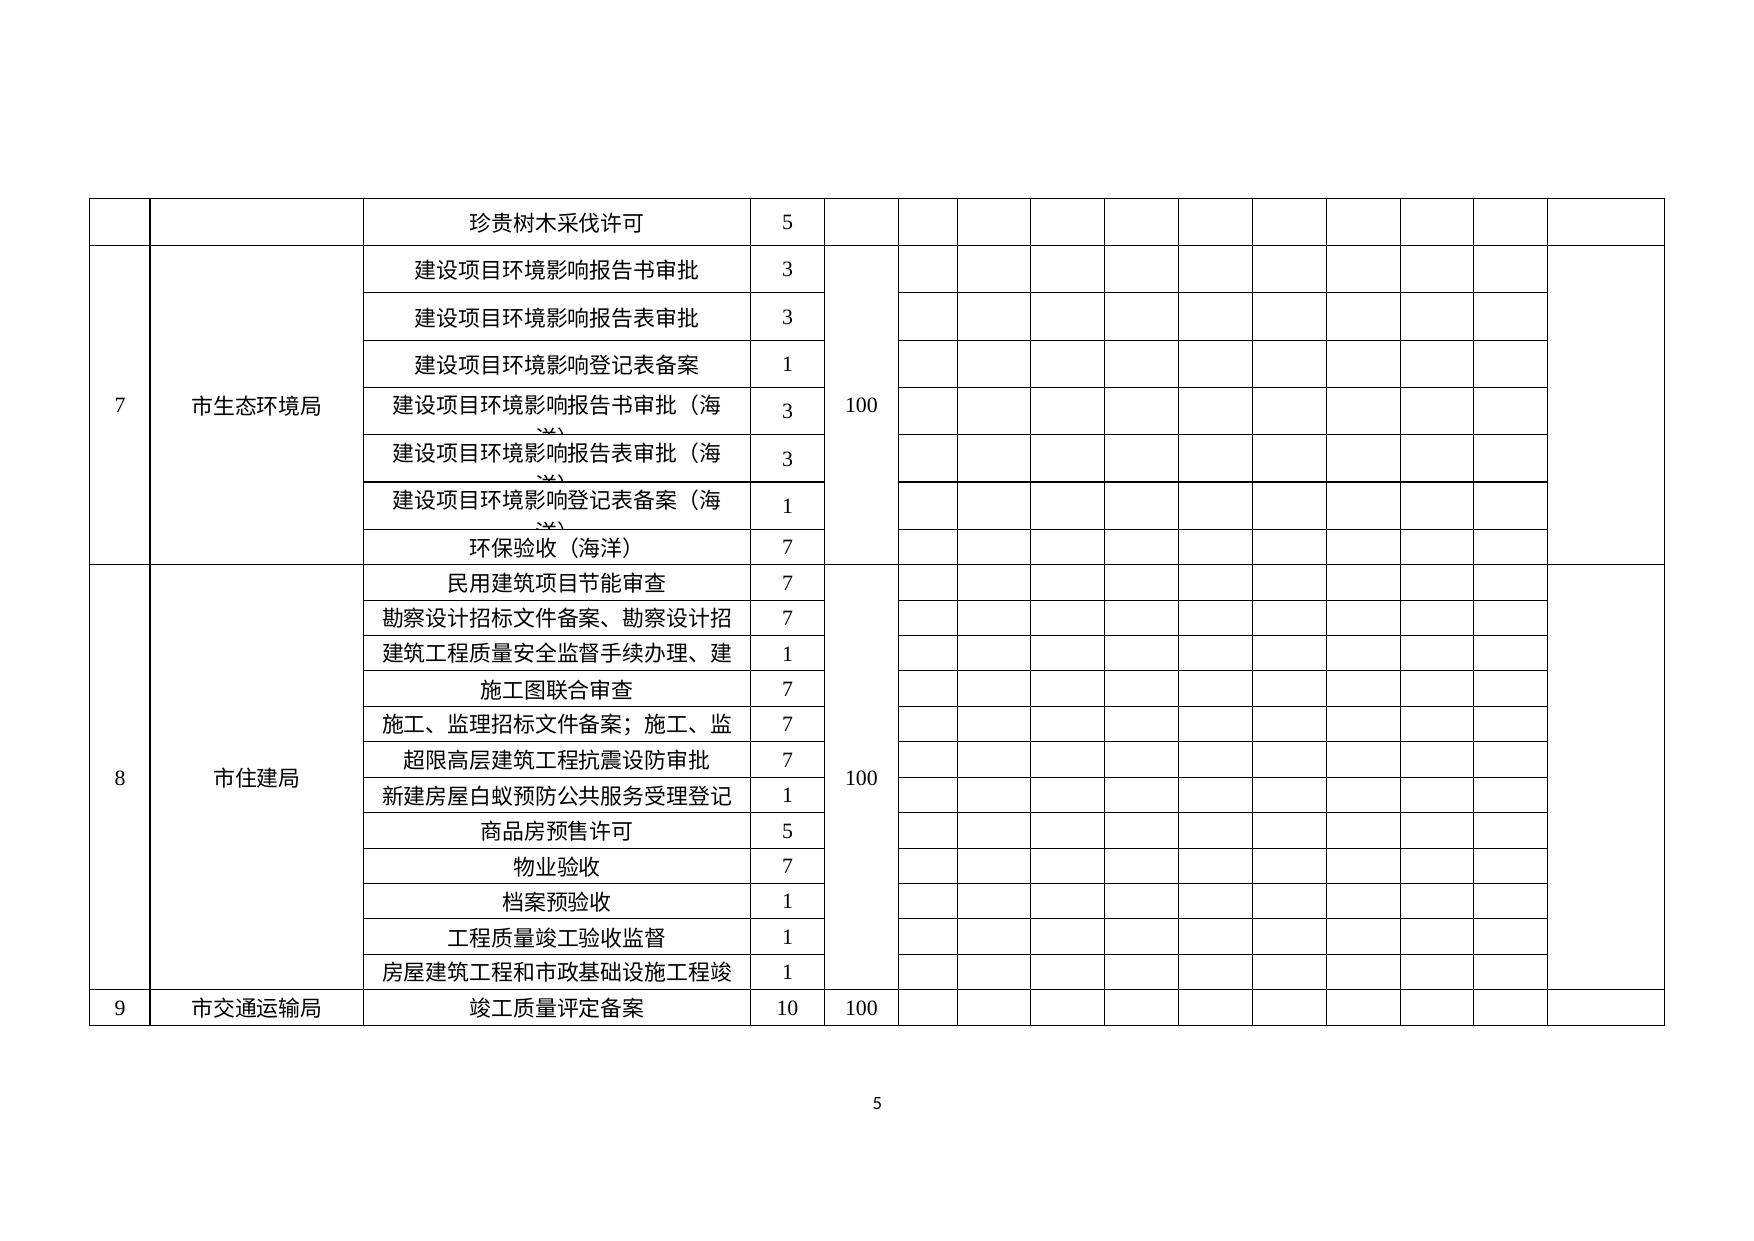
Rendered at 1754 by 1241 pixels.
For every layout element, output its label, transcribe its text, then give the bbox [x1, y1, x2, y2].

table_cell [1327, 707, 1400, 741]
table_cell [1031, 636, 1104, 670]
table_cell 建设项目环境影响报告书审批 [364, 246, 750, 292]
table_cell 环保验收（海洋） [364, 530, 750, 564]
table_cell [1327, 849, 1400, 883]
table_cell 100 [825, 246, 898, 564]
table_cell [1401, 435, 1473, 481]
table_cell [958, 199, 1030, 245]
table_cell [1179, 199, 1252, 245]
table_cell [1031, 671, 1104, 706]
table_cell [1327, 530, 1400, 564]
table_cell [1401, 483, 1473, 529]
table_cell 市交通运输局 [151, 990, 363, 1024]
table_cell [1179, 742, 1252, 777]
table_cell [1031, 565, 1104, 599]
table_cell [1105, 530, 1178, 564]
table_cell 1 [751, 341, 824, 387]
table_cell [899, 671, 957, 706]
table_cell [1401, 388, 1473, 434]
table_cell [1105, 990, 1178, 1024]
table_cell [1474, 435, 1547, 481]
table_cell [1474, 388, 1547, 434]
table_cell 建设项目环境影响报告表审批（海洋） [364, 435, 750, 481]
table_cell [899, 742, 957, 777]
table_cell 7 [751, 671, 824, 706]
table_cell [1327, 636, 1400, 670]
table_cell [1474, 849, 1547, 883]
table_cell [1105, 293, 1178, 339]
table_cell [1031, 293, 1104, 339]
table_cell [1253, 246, 1326, 292]
table_cell [1105, 742, 1178, 777]
table_cell [958, 742, 1030, 777]
table_cell [1327, 919, 1400, 954]
table_cell [899, 636, 957, 670]
table_cell [1474, 778, 1547, 812]
table_cell [899, 341, 957, 387]
table_cell [1327, 435, 1400, 481]
table_cell [958, 636, 1030, 670]
table_cell [1327, 483, 1400, 529]
table_cell 竣工质量评定备案 [364, 990, 750, 1024]
table_cell [1327, 990, 1400, 1024]
table_cell [1031, 601, 1104, 635]
table_cell [1105, 778, 1178, 812]
table_cell [958, 483, 1030, 529]
table_cell 1 [751, 778, 824, 812]
table_cell [1327, 246, 1400, 292]
table_cell [1253, 483, 1326, 529]
table_cell [1253, 671, 1326, 706]
table_cell 7 [751, 530, 824, 564]
table_cell [1031, 919, 1104, 954]
table_cell [1031, 388, 1104, 434]
table_cell [1179, 919, 1252, 954]
table_cell [1327, 601, 1400, 635]
table_cell [1327, 341, 1400, 387]
table_cell [1031, 530, 1104, 564]
table_cell [1401, 199, 1473, 245]
table_cell [958, 919, 1030, 954]
table_cell [958, 813, 1030, 847]
table_cell [1179, 483, 1252, 529]
table_cell [1327, 565, 1400, 599]
table_cell [1253, 293, 1326, 339]
table_cell [1105, 388, 1178, 434]
table_cell [1474, 565, 1547, 599]
table_cell [1401, 636, 1473, 670]
table_cell [899, 778, 957, 812]
table_cell [1031, 813, 1104, 847]
table_cell [1253, 388, 1326, 434]
table_cell 1 [751, 483, 824, 529]
table_cell [1474, 707, 1547, 741]
table_cell [1474, 530, 1547, 564]
table_cell [1105, 671, 1178, 706]
table_cell [1401, 671, 1473, 706]
table_cell [1031, 199, 1104, 245]
table_cell [899, 919, 957, 954]
table_cell 建设项目环境影响登记表备案 [364, 341, 750, 387]
table_cell [1179, 246, 1252, 292]
table_cell [1179, 671, 1252, 706]
table_cell [1105, 565, 1178, 599]
table_cell [958, 884, 1030, 918]
table_cell 房屋建筑工程和市政基础设施工程竣工验收备案 [364, 955, 750, 989]
table_cell [1105, 813, 1178, 847]
table_cell 7 [751, 565, 824, 599]
table_cell [1327, 813, 1400, 847]
table_cell 10 [751, 990, 824, 1024]
table_cell [1401, 565, 1473, 599]
table_cell [1105, 601, 1178, 635]
table_cell 珍贵树木采伐许可 [364, 199, 750, 245]
table_cell [1179, 565, 1252, 599]
table_cell [899, 601, 957, 635]
table_cell [1179, 293, 1252, 339]
table_cell [1179, 778, 1252, 812]
table_cell [958, 293, 1030, 339]
table_cell [1105, 199, 1178, 245]
table_cell [958, 778, 1030, 812]
table_cell 超限高层建筑工程抗震设防审批 [364, 742, 750, 777]
table_cell 7 [751, 601, 824, 635]
table_cell [1401, 955, 1473, 989]
table_cell [958, 435, 1030, 481]
table_cell [1253, 849, 1326, 883]
table_cell [1327, 742, 1400, 777]
table_cell [1253, 601, 1326, 635]
table_cell 3 [751, 246, 824, 292]
table_cell [1105, 341, 1178, 387]
table_cell [958, 990, 1030, 1024]
table_cell [1105, 849, 1178, 883]
table_cell [1179, 884, 1252, 918]
table_cell [1474, 671, 1547, 706]
table_cell [1327, 671, 1400, 706]
table_cell 市住建局 [151, 565, 363, 989]
table_cell 档案预验收 [364, 884, 750, 918]
table_cell 1 [751, 884, 824, 918]
table_cell [1401, 813, 1473, 847]
table_cell 民用建筑项目节能审查 [364, 565, 750, 599]
table_cell [1401, 990, 1473, 1024]
table_cell 8 [90, 565, 149, 989]
table_cell [1474, 483, 1547, 529]
table_cell [1031, 435, 1104, 481]
table_cell [958, 341, 1030, 387]
table_cell [1474, 813, 1547, 847]
table_cell [1474, 341, 1547, 387]
table_cell 100 [825, 990, 898, 1024]
table_cell 商品房预售许可 [364, 813, 750, 847]
table_cell [1474, 990, 1547, 1024]
table_cell [1253, 435, 1326, 481]
table_cell [1179, 530, 1252, 564]
table_cell [1401, 293, 1473, 339]
table_cell [1253, 565, 1326, 599]
table_cell [1031, 884, 1104, 918]
table_cell 9 [90, 990, 149, 1024]
table_cell 市生态环境局 [151, 246, 363, 564]
table_cell [899, 849, 957, 883]
table_cell 7 [751, 742, 824, 777]
table_cell [958, 849, 1030, 883]
table_cell [1179, 849, 1252, 883]
table_cell [1253, 199, 1326, 245]
table_cell [1179, 435, 1252, 481]
table_cell [1253, 990, 1326, 1024]
table_cell [1327, 199, 1400, 245]
table_cell [958, 565, 1030, 599]
table_cell [1327, 388, 1400, 434]
table_cell [1179, 813, 1252, 847]
table_cell [1401, 246, 1473, 292]
table_cell [1031, 246, 1104, 292]
table_cell [899, 565, 957, 599]
table_cell [899, 293, 957, 339]
table_cell [1401, 341, 1473, 387]
table_cell [1031, 990, 1104, 1024]
table_cell 3 [751, 435, 824, 481]
table_cell [1474, 246, 1547, 292]
table_cell [1031, 849, 1104, 883]
table_cell [958, 246, 1030, 292]
table_cell [1474, 636, 1547, 670]
table_cell [899, 884, 957, 918]
table_cell 5 [751, 813, 824, 847]
table_cell [1179, 707, 1252, 741]
table_cell [1401, 919, 1473, 954]
table_cell 勘察设计招标文件备案、勘察设计招投标情况书面报告备案 [364, 601, 750, 635]
table_cell [1401, 530, 1473, 564]
table_cell [1105, 483, 1178, 529]
table_cell [1327, 778, 1400, 812]
table_cell [958, 601, 1030, 635]
table_cell [1179, 341, 1252, 387]
table_cell [958, 955, 1030, 989]
table_cell [958, 707, 1030, 741]
table_cell 1 [751, 636, 824, 670]
table_cell [1105, 636, 1178, 670]
table_cell [1474, 293, 1547, 339]
table_cell [1548, 246, 1664, 564]
table_cell [1105, 707, 1178, 741]
table_cell 工程质量竣工验收监督 [364, 919, 750, 954]
table_cell [1253, 778, 1326, 812]
table_cell [899, 483, 957, 529]
table_cell 建筑工程质量安全监督手续办理、建筑工程施工许可证核发 [364, 636, 750, 670]
table_cell [1253, 884, 1326, 918]
table_cell [958, 530, 1030, 564]
table_cell [958, 388, 1030, 434]
table_cell [1105, 884, 1178, 918]
table_cell [1401, 884, 1473, 918]
table_cell [1401, 778, 1473, 812]
table_cell [1548, 565, 1664, 989]
table_cell [1031, 955, 1104, 989]
table_cell [1327, 955, 1400, 989]
table_cell [1253, 341, 1326, 387]
table_cell [1474, 919, 1547, 954]
table_cell [899, 990, 957, 1024]
table_cell [1253, 636, 1326, 670]
table_cell [1474, 884, 1547, 918]
table_cell [1179, 388, 1252, 434]
table_cell [958, 671, 1030, 706]
table_cell [899, 246, 957, 292]
table_cell 3 [751, 293, 824, 339]
table_cell [1031, 707, 1104, 741]
table_cell [1401, 707, 1473, 741]
table_cell 3 [751, 388, 824, 434]
table_cell [1253, 530, 1326, 564]
table_cell 建设项目环境影响报告书审批（海洋） [364, 388, 750, 434]
table_cell [1474, 955, 1547, 989]
table_cell [1179, 636, 1252, 670]
table_cell 1 [751, 955, 824, 989]
table_cell [1548, 990, 1664, 1024]
table_cell [1401, 849, 1473, 883]
table_cell 建设项目环境影响登记表备案（海洋） [364, 483, 750, 529]
table_cell [1105, 435, 1178, 481]
table_cell [1105, 246, 1178, 292]
table_cell [1179, 990, 1252, 1024]
table_cell 1 [751, 919, 824, 954]
table_cell [1105, 955, 1178, 989]
table_cell [1179, 955, 1252, 989]
table_cell [1327, 293, 1400, 339]
table_cell [1401, 601, 1473, 635]
table_cell [1179, 601, 1252, 635]
table_cell [1253, 813, 1326, 847]
table_cell [1401, 742, 1473, 777]
table_cell 新建房屋白蚁预防公共服务受理登记 [364, 778, 750, 812]
table_cell 施工、监理招标文件备案；施工、监理招投标书面情况备案 [364, 707, 750, 741]
table_cell 物业验收 [364, 849, 750, 883]
table_cell [1253, 742, 1326, 777]
table_cell [1474, 601, 1547, 635]
table_cell 5 [751, 199, 824, 245]
table_cell 7 [90, 246, 149, 564]
table_cell [1474, 742, 1547, 777]
table_cell [899, 813, 957, 847]
table_cell [1253, 919, 1326, 954]
table_cell 100 [825, 565, 898, 989]
table_cell [1031, 483, 1104, 529]
table_cell [899, 199, 957, 245]
table_cell [1031, 778, 1104, 812]
table_cell [1253, 955, 1326, 989]
table_cell [1031, 742, 1104, 777]
table_cell [1253, 707, 1326, 741]
table_cell [1474, 199, 1547, 245]
table_cell 7 [751, 707, 824, 741]
table_cell 建设项目环境影响报告表审批 [364, 293, 750, 339]
table_cell [899, 435, 957, 481]
table_cell [1031, 341, 1104, 387]
table_cell 施工图联合审查 [364, 671, 750, 706]
table_cell [899, 707, 957, 741]
table_cell [899, 530, 957, 564]
table_cell [899, 955, 957, 989]
table_cell [1105, 919, 1178, 954]
table_cell [1327, 884, 1400, 918]
table_cell [899, 388, 957, 434]
table_cell 7 [751, 849, 824, 883]
